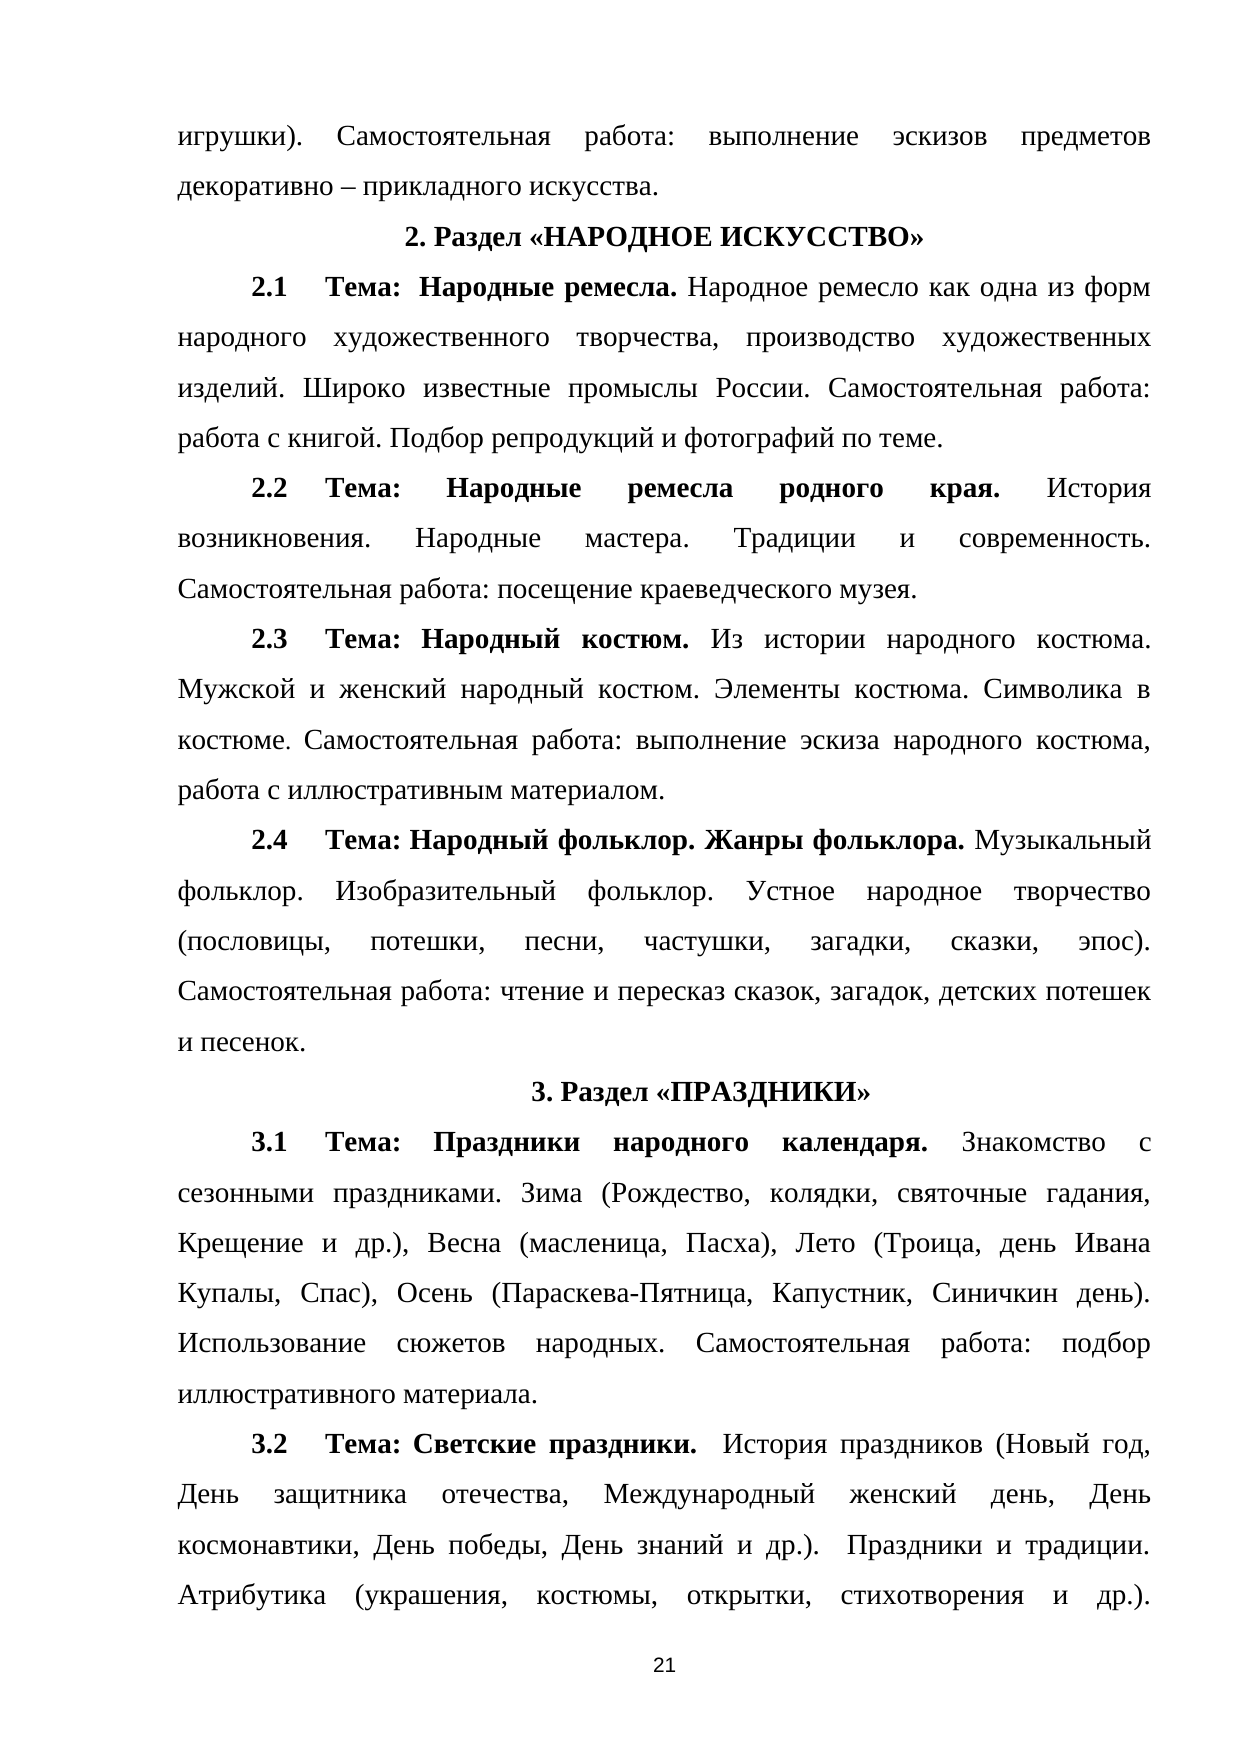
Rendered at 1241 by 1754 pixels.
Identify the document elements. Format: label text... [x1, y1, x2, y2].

text 2. Раздел «НАРОДНОЕ ИСКУССТВО» [177, 219, 1152, 252]
list Тема: Праздники народного календаря. Знакомство с сезонными праздниками. Зима (Рождество, колядки, святочные гадания, Крещение и др.), Весна (масленица, Пасха), Лето (Троица, день Ивана Купалы, Спас), Осень (Параскева-Пятница, Капустник, Синичкин день). Использование сюжетов народных. Самостоятельная работа: подбор иллюстративного материала. [177, 1124, 1152, 1409]
list Тема: Народный костюм. Из истории народного костюма. Мужской и женский народный костюм. Элементы костюма. Символика в костюме. Самостоятельная работа: выполнение эскиза народного костюма, работа с иллюстративным материалом. [177, 621, 1152, 806]
list Тема: Народные ремесла. Народное ремесло как одна из форм народного художественного творчества, производство художественных изделий. Широко известные промыслы России. Самостоятельная работа: работа с книгой. Подбор репродукций и фотографий по теме. [177, 269, 1152, 453]
text 3. Раздел «ПРАЗДНИКИ» [177, 1074, 1152, 1108]
list Тема: Народные ремесла родного края. История возникновения. Народные мастера. Традиции и современность. Самостоятельная работа: посещение краеведческого музея. [177, 470, 1152, 604]
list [177, 118, 1152, 202]
list Тема: Народный фольклор. Жанры фольклора. Музыкальный фольклор. Изобразительный фольклор. Устное народное творчество (пословицы, потешки, песни, частушки, загадки, сказки, эпос). Самостоятельная работа: чтение и пересказ сказок, загадок, детских потешек и песенок. [177, 822, 1152, 1057]
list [177, 1426, 1152, 1611]
